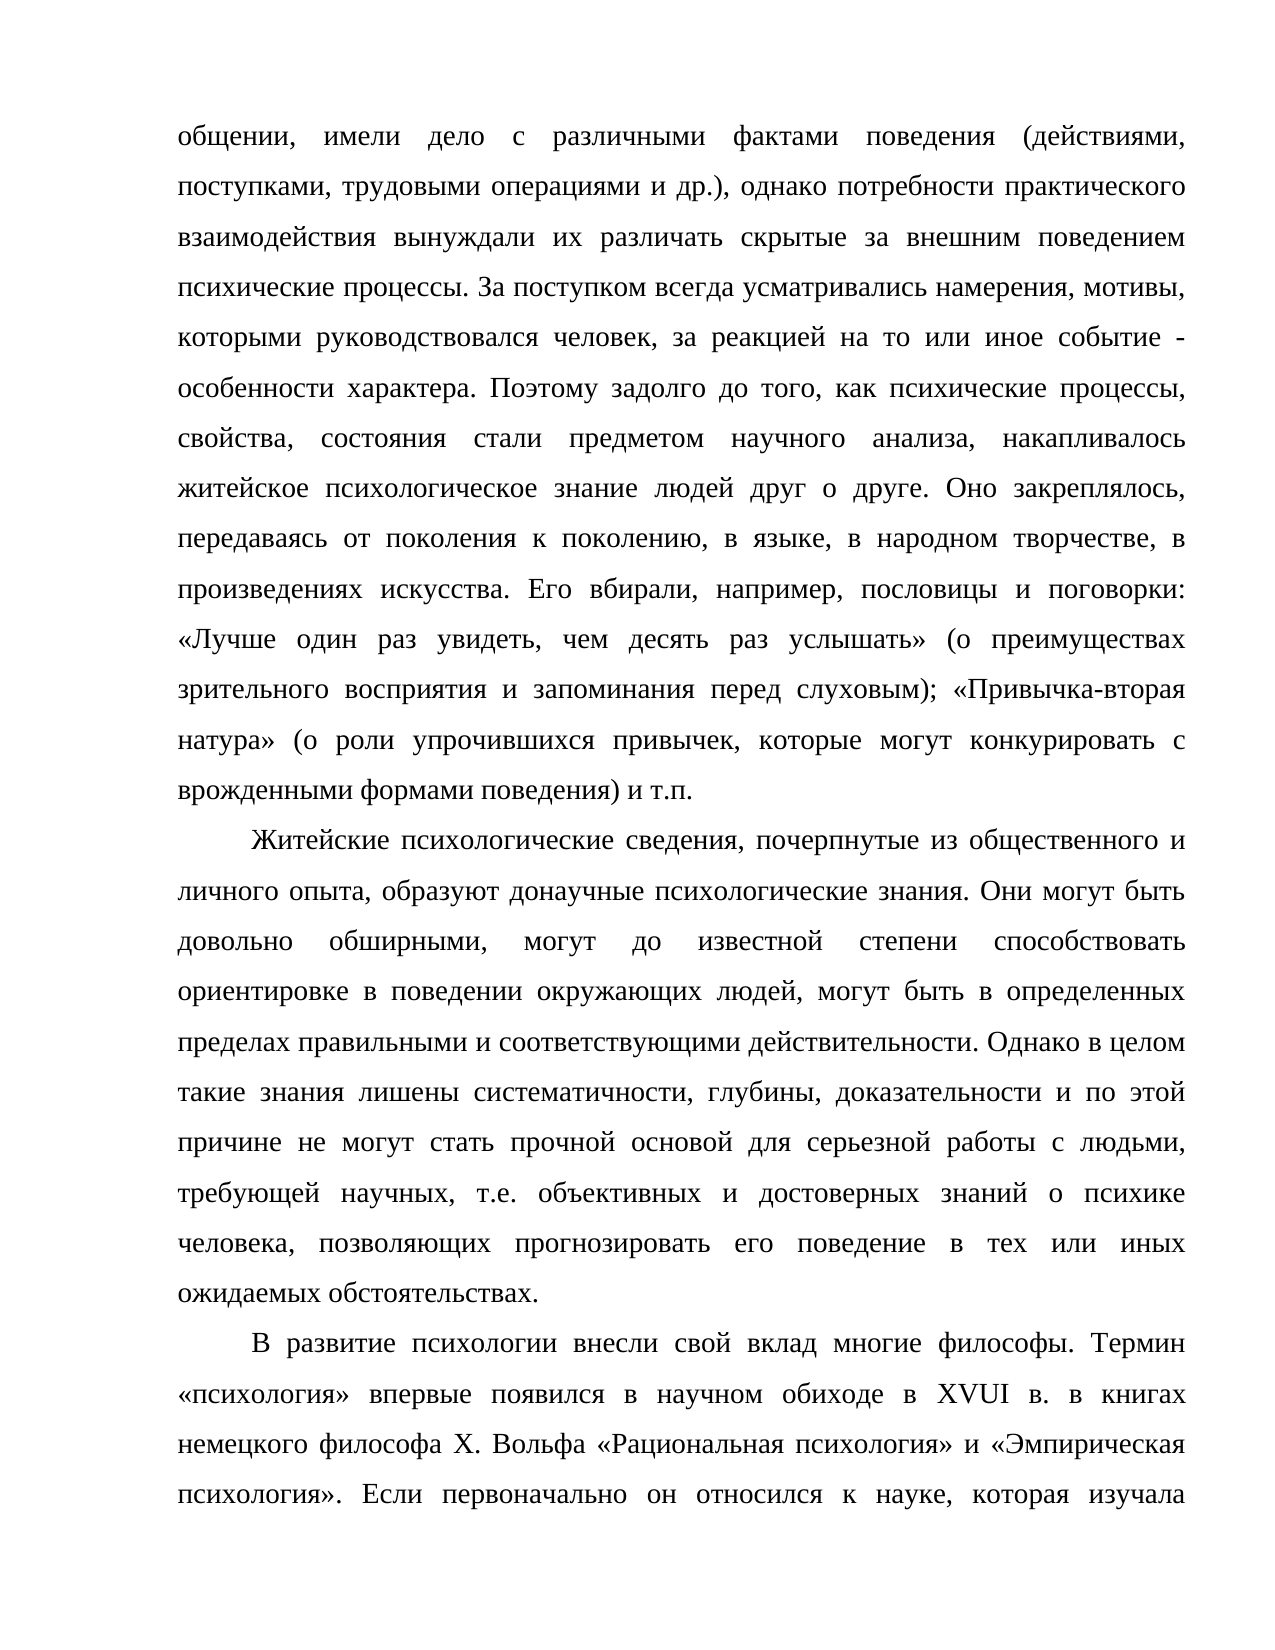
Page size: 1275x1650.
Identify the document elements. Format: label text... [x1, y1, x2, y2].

text Житейские психологические сведения, почерпнутые из общественного и личного опыта, образуют донаучные психологические знания. Они могут быть довольно обширными, могут до известной степени способствовать ориентировке в поведении окружающих людей, могут быть в определенных пределах правильными и соответствующими действительности. Однако в целом такие знания лишены систематичности, глубины, доказательности и по этой причине не могут стать прочной основой для серьезной работы с людьми, требующей научных, т.е. объективных и достоверных знаний о психике человека, позволяющих прогнозировать его поведение в тех или иных ожидаемых обстоятельствах. [177, 822, 1186, 1309]
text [177, 118, 1186, 806]
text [177, 1326, 1186, 1510]
